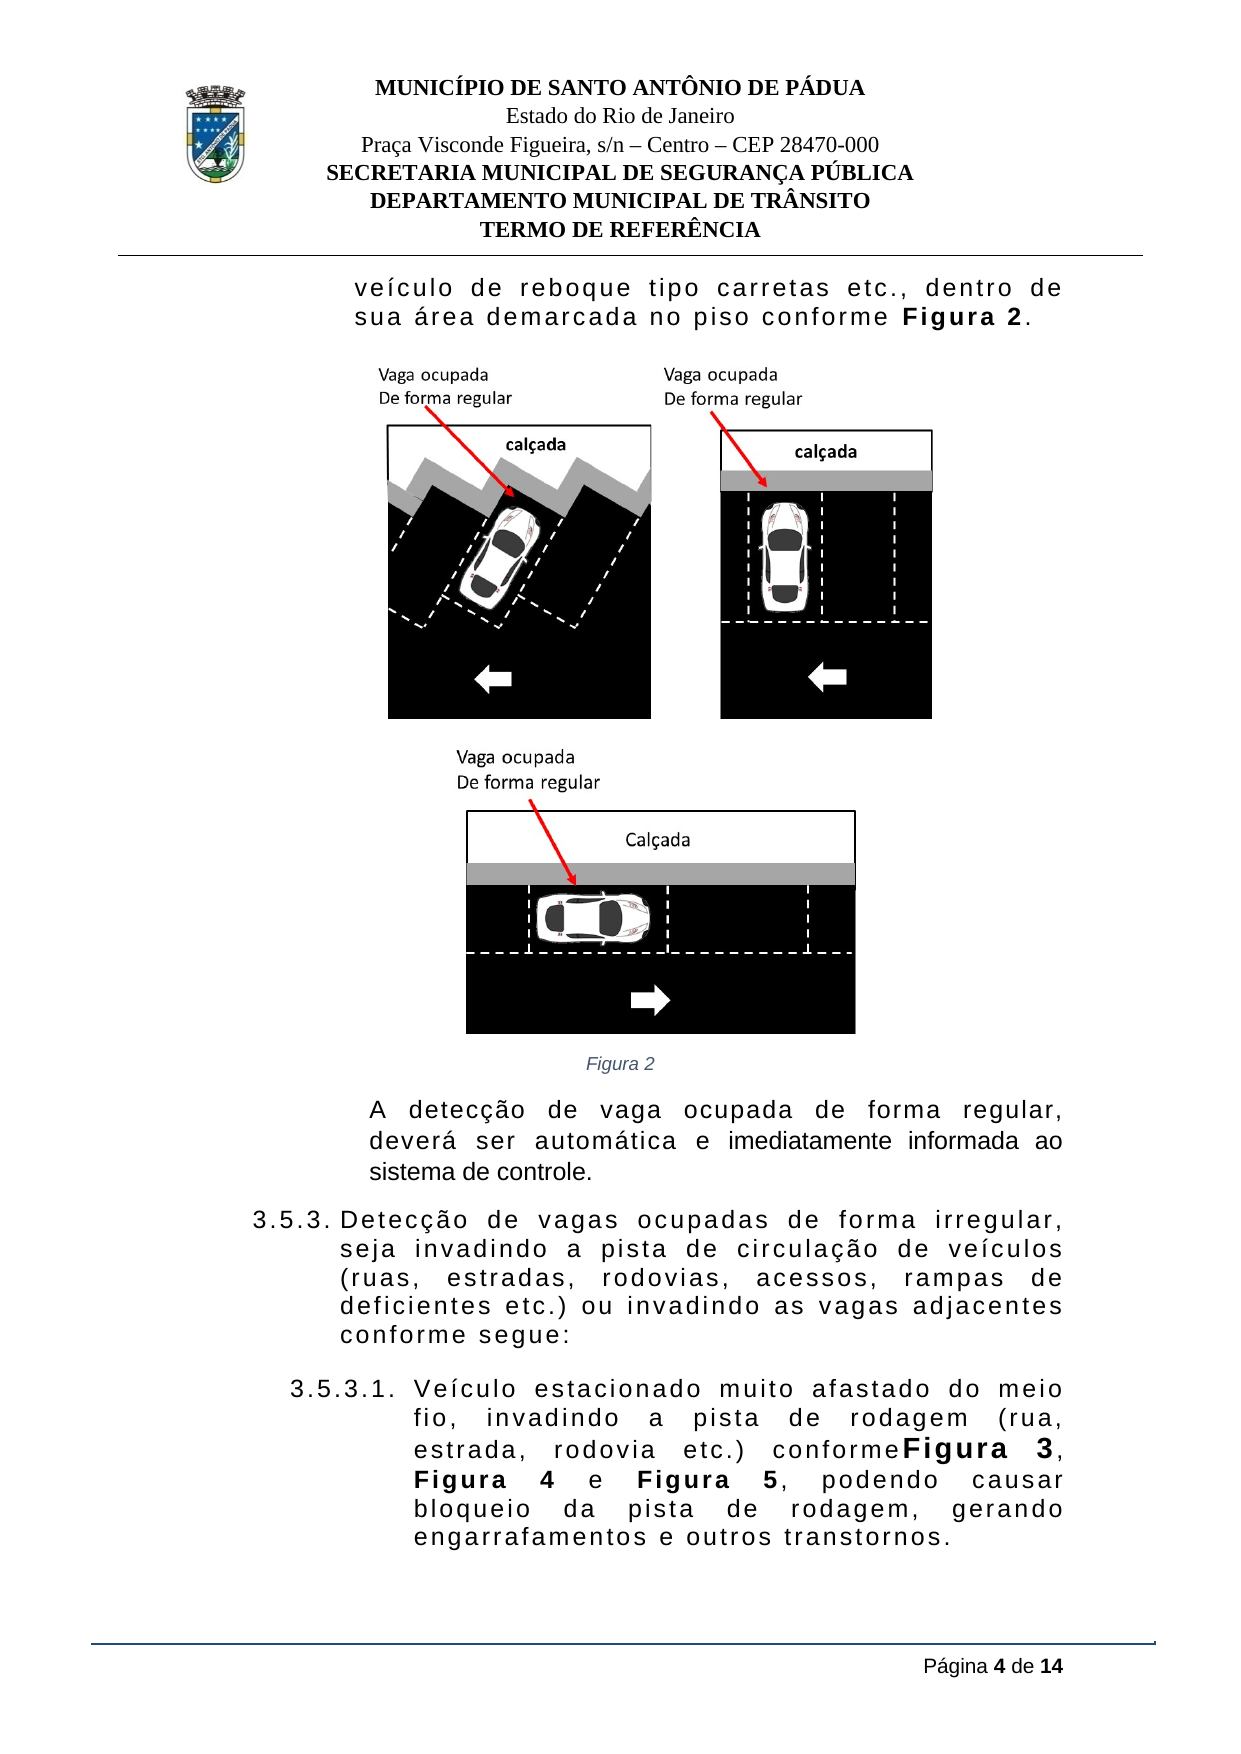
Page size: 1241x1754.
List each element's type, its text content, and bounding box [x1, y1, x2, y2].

list Detecção de vagas ocupadas de forma irregular, seja invadindo a pista de circulação de veículos (ruas, estradas, rodovias, acessos, rampas de deficientes etc.) ou invadindo as vagas adjacentes conforme segue: [252, 1205, 1063, 1349]
picture [182, 83, 248, 185]
picture [366, 355, 933, 719]
text Figura 2 [177, 1053, 1063, 1074]
picture [443, 737, 856, 1034]
text A detecção de vaga ocupada de forma regular, deverá ser automática e imediatamente informada ao sistema de controle. [369, 1095, 1063, 1186]
